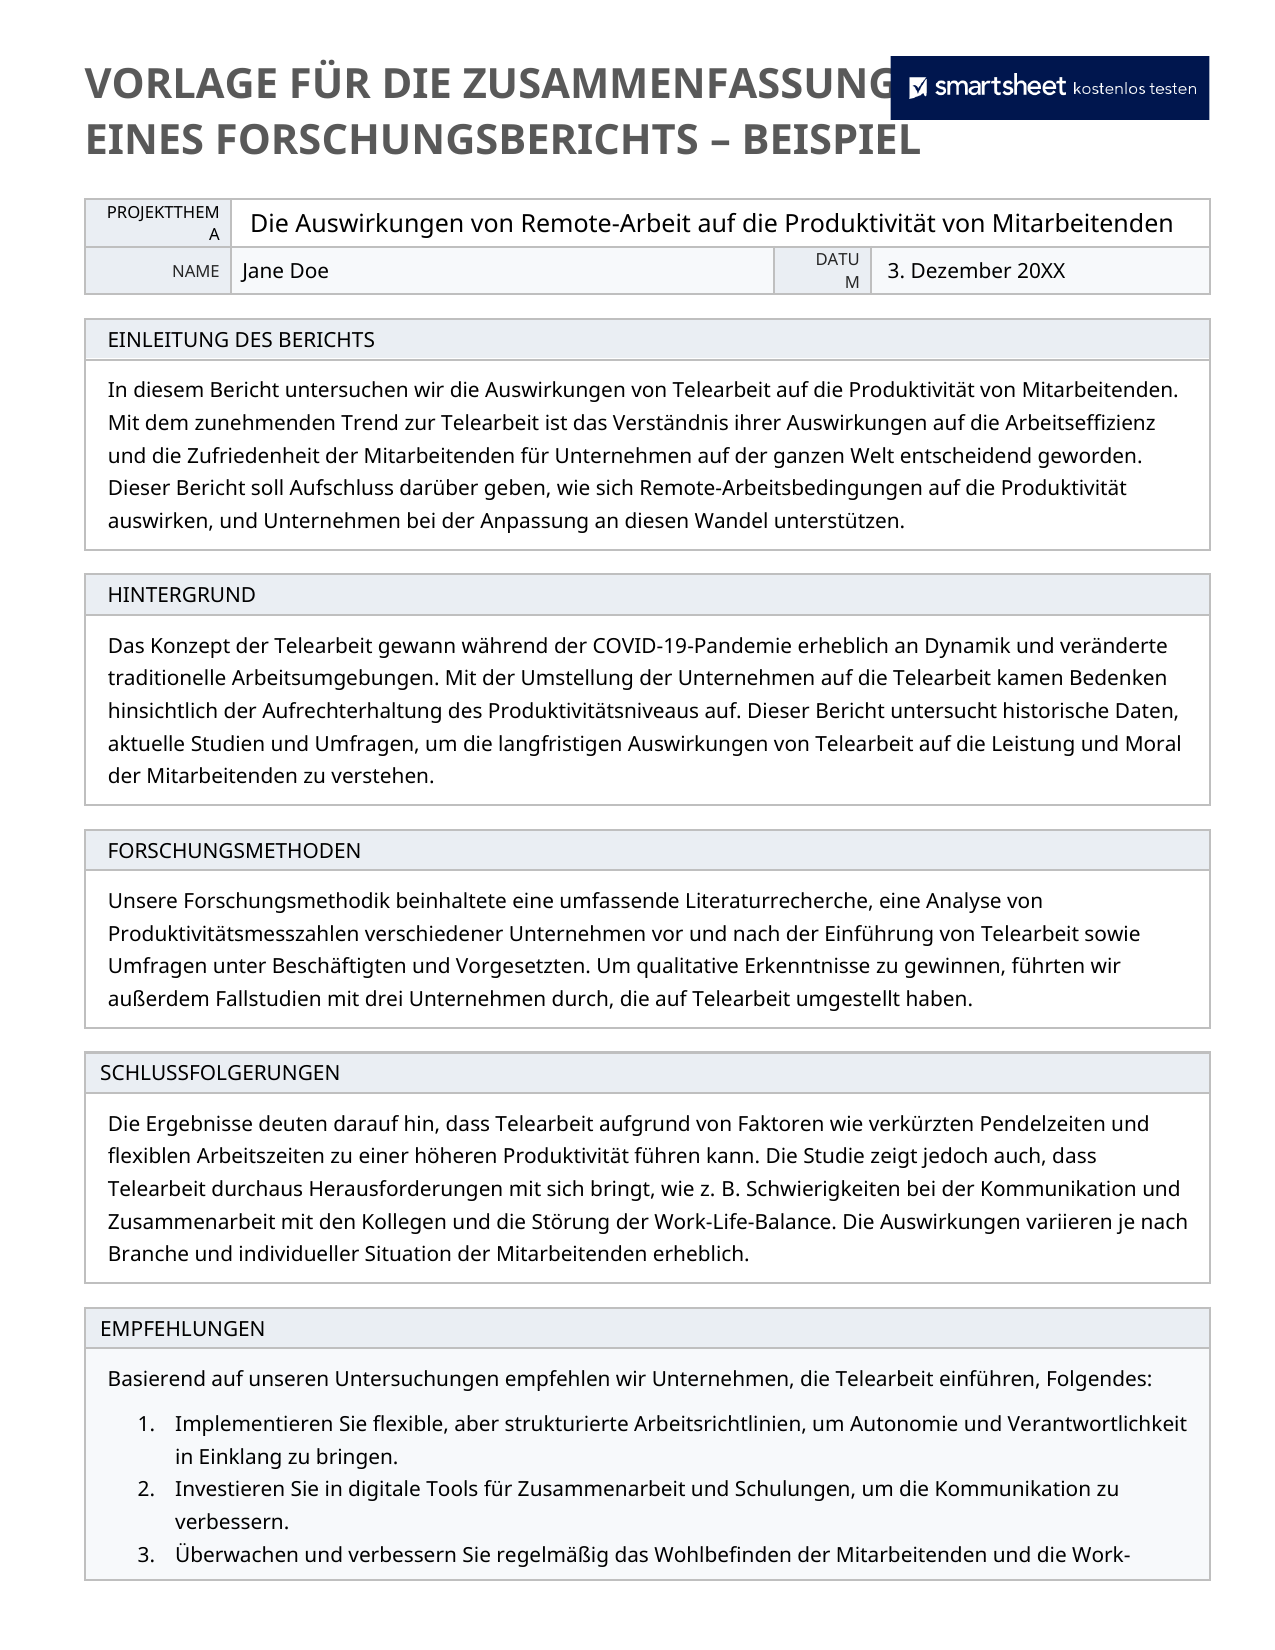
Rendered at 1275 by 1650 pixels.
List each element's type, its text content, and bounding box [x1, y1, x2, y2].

table_header PROJEKTTHEMA [86, 200, 230, 246]
table_cell Unsere Forschungsmethodik beinhaltete eine umfassende Literaturrecherche, eine Analyse von Produktivitätsmesszahlen verschiedener Unternehmen vor und nach der Einführung von Telearbeit sowie Umfragen unter Beschäftigten und Vorgesetzten. Um qualitative Erkenntnisse zu gewinnen, führten wir außerdem Fallstudien mit drei Unternehmen durch, die auf Telearbeit umgestellt haben. [86, 871, 1209, 1027]
table_cell Die Ergebnisse deuten darauf hin, dass Telearbeit aufgrund von Faktoren wie verkürzten Pendelzeiten und flexiblen Arbeitszeiten zu einer höheren Produktivität führen kann. Die Studie zeigt jedoch auch, dass Telearbeit durchaus Herausforderungen mit sich bringt, wie z. B. Schwierigkeiten bei der Kommunikation und Zusammenarbeit mit den Kollegen und die Störung der Work-Life-Balance. Die Auswirkungen variieren je nach Branche und individueller Situation der Mitarbeitenden erheblich. [86, 1094, 1209, 1282]
table_cell In diesem Bericht untersuchen wir die Auswirkungen von Telearbeit auf die Produktivität von Mitarbeitenden. Mit dem zunehmenden Trend zur Telearbeit ist das Verständnis ihrer Auswirkungen auf die Arbeitseffizienz und die Zufriedenheit der Mitarbeitenden für Unternehmen auf der ganzen Welt entscheidend geworden. Dieser Bericht soll Aufschluss darüber geben, wie sich Remote-Arbeitsbedingungen auf die Produktivität auswirken, und Unternehmen bei der Anpassung an diesen Wandel unterstützen. [86, 361, 1209, 548]
text VORLAGE FÜR DIE ZUSAMMENFASSUNG EINES FORSCHUNGSBERICHTS – BEISPIEL [84, 53, 1200, 167]
table_cell NAME [86, 248, 230, 293]
table_cell Das Konzept der Telearbeit gewann während der COVID-19-Pandemie erheblich an Dynamik und veränderte traditionelle Arbeitsumgebungen. Mit der Umstellung der Unternehmen auf die Telearbeit kamen Bedenken hinsichtlich der Aufrechterhaltung des Produktivitätsniveaus auf. Dieser Bericht untersucht historische Daten, aktuelle Studien und Umfragen, um die langfristigen Auswirkungen von Telearbeit auf die Leistung und Moral der Mitarbeitenden zu verstehen. [86, 616, 1209, 804]
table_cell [86, 1349, 1209, 1579]
table_cell DATUM [775, 248, 870, 293]
table_header SCHLUSSFOLGERUNGEN [86, 1054, 1209, 1092]
picture [890, 56, 1210, 120]
table_header HINTERGRUND [86, 575, 1209, 614]
table_cell Jane Doe [232, 248, 773, 293]
table_cell 3. Dezember 20XX [872, 248, 1209, 293]
table_header EMPFEHLUNGEN [86, 1309, 1209, 1347]
table_header EINLEITUNG DES BERICHTS [86, 320, 1209, 358]
table_header Die Auswirkungen von Remote-Arbeit auf die Produktivität von Mitarbeitenden [232, 200, 1209, 246]
table_header FORSCHUNGSMETHODEN [86, 831, 1209, 869]
